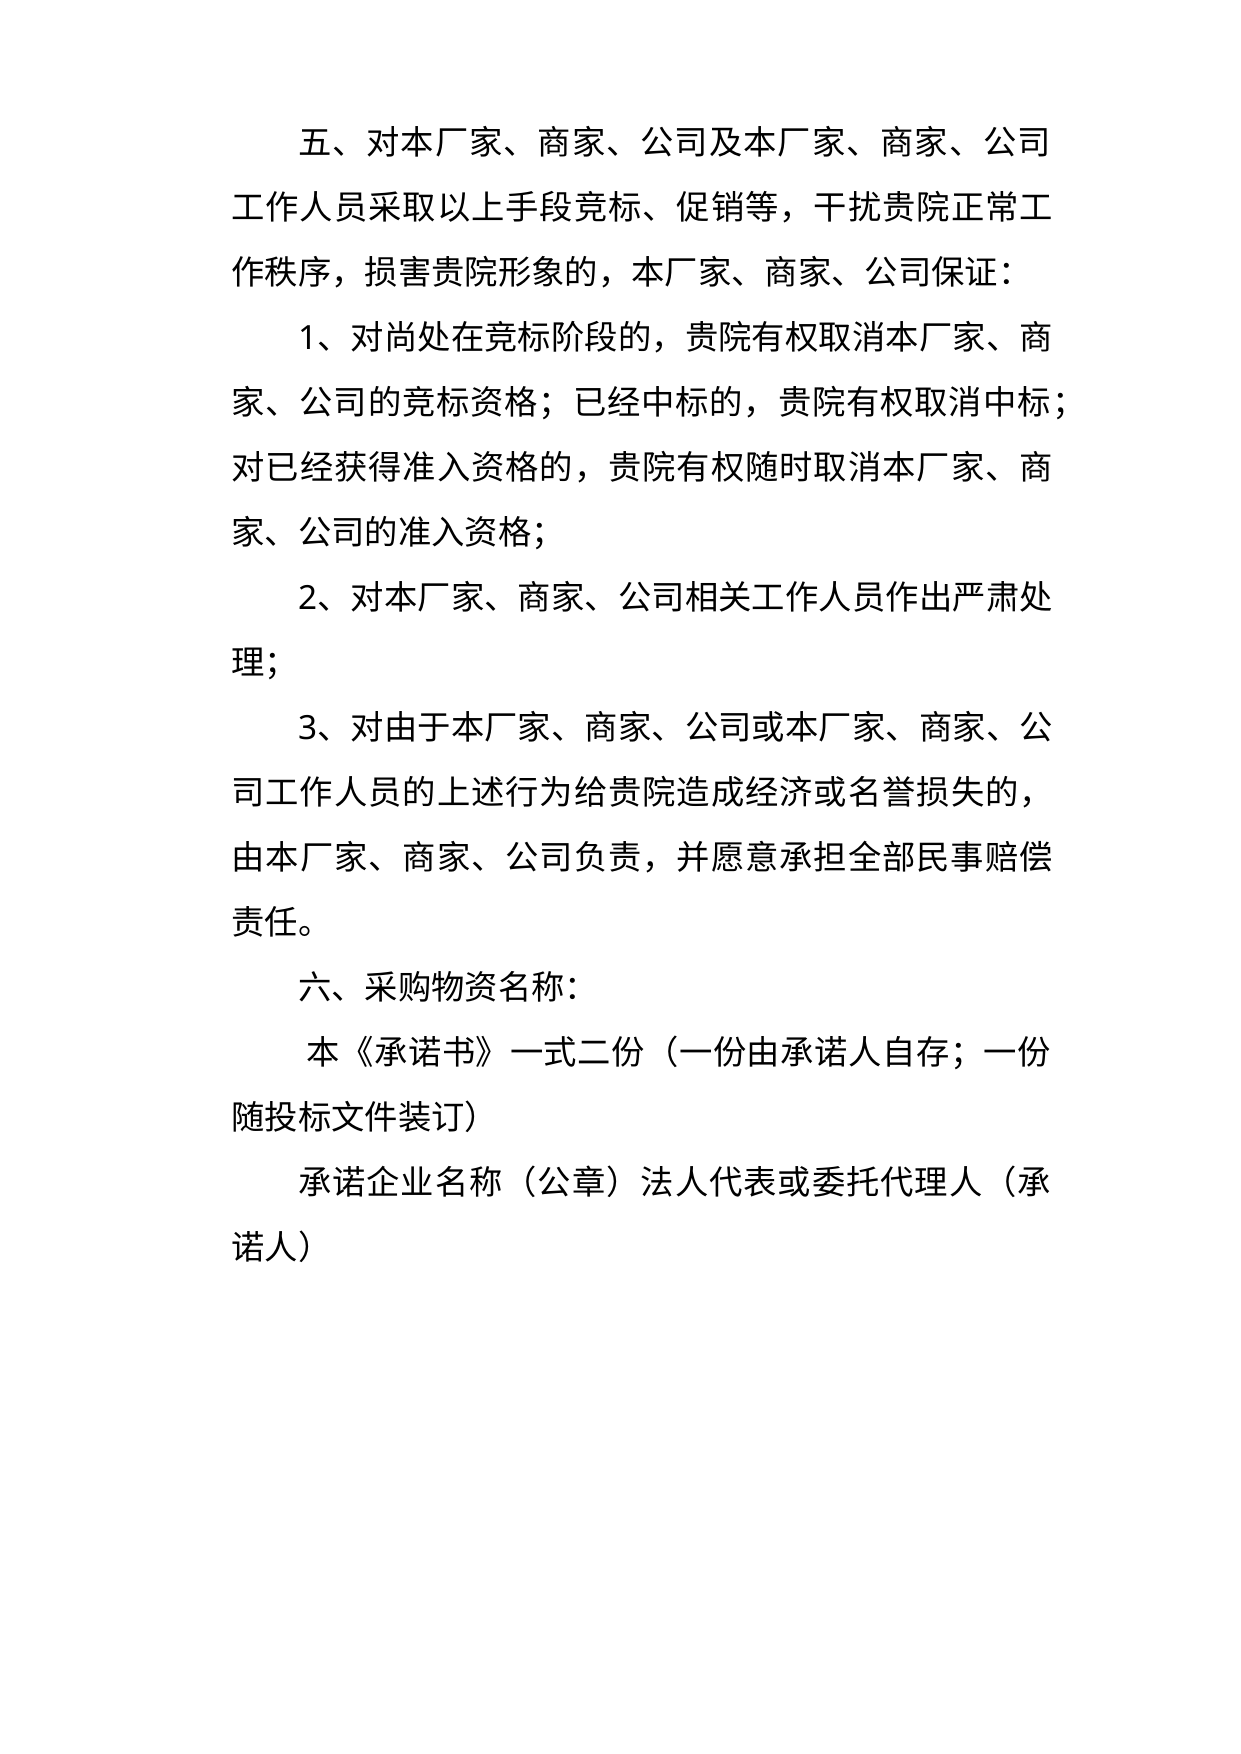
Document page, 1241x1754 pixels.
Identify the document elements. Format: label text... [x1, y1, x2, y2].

text 五、对本厂家、商家、公司及本厂家、商家、公司工作人员采取以上手段竞标、促销等，干扰贵院正常工作秩序，损害贵院形象的，本厂家、商家、公司保证： [231, 108, 1053, 303]
text 3、对由于本厂家、商家、公司或本厂家、商家、公司工作人员的上述行为给贵院造成经济或名誉损失的，由本厂家、商家、公司负责，并愿意承担全部民事赔偿责任。 [231, 693, 1053, 953]
text 六、采购物资名称： [231, 953, 1053, 1018]
text 承诺企业名称（公章）法人代表或委托代理人（承诺人） [231, 1148, 1053, 1278]
text 2、对本厂家、商家、公司相关工作人员作出严肃处理； [231, 563, 1053, 693]
text 本《承诺书》一式二份（一份由承诺人自存；一份随投标文件装订） [231, 1018, 1053, 1148]
text 1、对尚处在竞标阶段的，贵院有权取消本厂家、商家、公司的竞标资格；已经中标的，贵院有权取消中标；对已经获得准入资格的，贵院有权随时取消本厂家、商家、公司的准入资格； [231, 303, 1053, 563]
